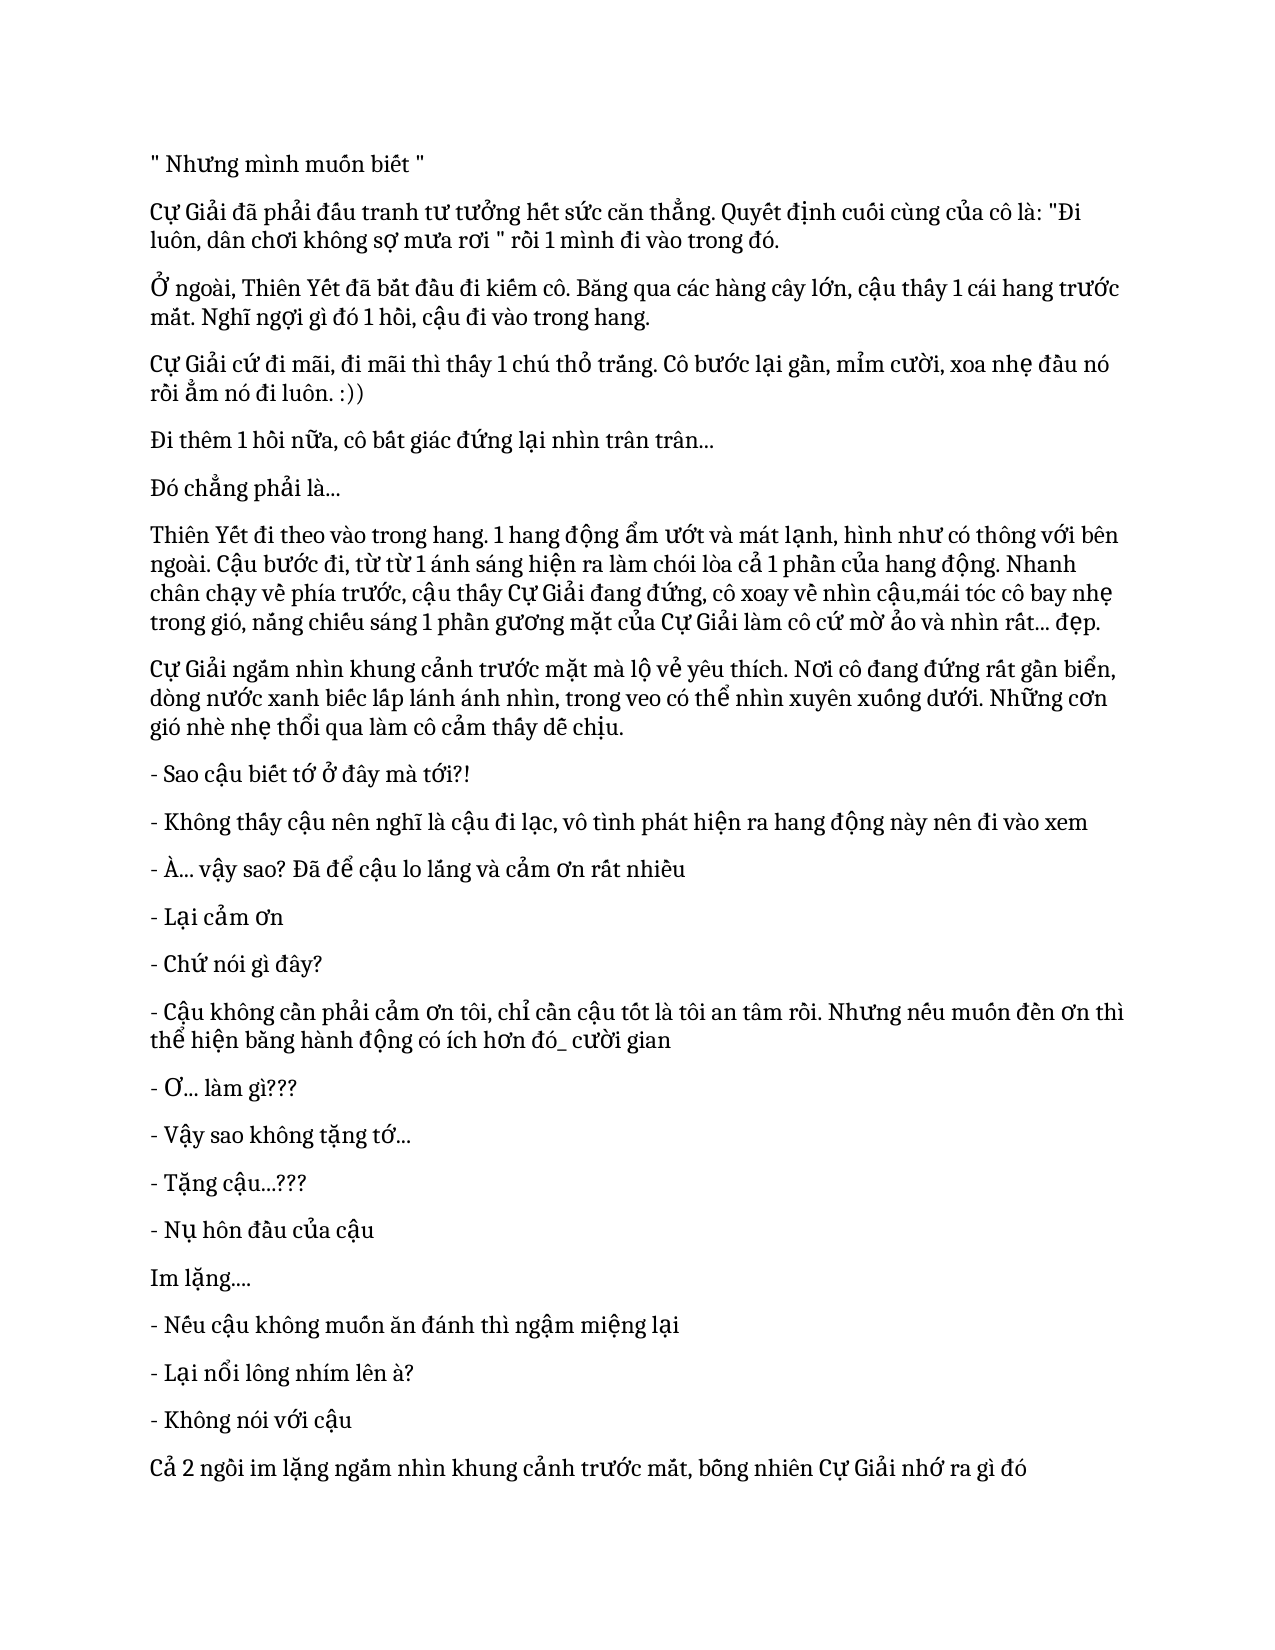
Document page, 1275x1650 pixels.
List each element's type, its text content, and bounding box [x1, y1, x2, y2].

text Cả 2 ngồi im lặng ngắm nhìn khung cảnh trước mắt, bỗng nhiên Cự Giải nhớ ra gì đó [150, 1454, 1125, 1482]
text - Vậy sao không tặng tớ... [150, 1121, 1125, 1150]
text - Cậu không cần phải cảm ơn tôi, chỉ cần cậu tốt là tôi an tâm rồi. Nhưng nếu muốn đền ơn thì thể hiện bằng hành động có ích hơn đó_ cười gian [150, 997, 1125, 1055]
text - Lại cảm ơn [150, 902, 1125, 931]
text - Tặng cậu...??? [150, 1169, 1125, 1197]
text " Nhưng mình muốn biết " [150, 150, 1125, 179]
text - À... vậy sao? Đã để cậu lo lắng và cảm ơn rất nhiều [150, 855, 1125, 884]
text Cự Giải cứ đi mãi, đi mãi thì thấy 1 chú thỏ trắng. Cô bước lại gần, mỉm cười, xoa nhẹ đầu nó rồi ẳm nó đi luôn. :)) [150, 350, 1125, 407]
text Cự Giải ngắm nhìn khung cảnh trước mặt mà lộ vẻ yêu thích. Nơi cô đang đứng rất gần biển, dòng nước xanh biếc lấp lánh ánh nhìn, trong veo có thể nhìn xuyên xuống dưới. Những cơn gió nhè nhẹ thổi qua làm cô cảm thấy dễ chịu. [150, 655, 1125, 741]
text - Chứ nói gì đây? [150, 950, 1125, 979]
text Thiên Yết đi theo vào trong hang. 1 hang động ẩm ướt và mát lạnh, hình như có thông với bên ngoài. Cậu bước đi, từ từ 1 ánh sáng hiện ra làm chói lòa cả 1 phần của hang động. Nhanh chân chạy về phía trước, cậu thấy Cự Giải đang đứng, cô xoay về nhìn cậu,mái tóc cô bay nhẹ trong gió, nắng chiếu sáng 1 phần gương mặt của Cự Giải làm cô cứ mờ ảo và nhìn rất... đẹp. [150, 521, 1125, 636]
text Cự Giải đã phải đấu tranh tư tưởng hết sức căn thẳng. Quyết định cuối cùng của cô là: "Đi luôn, dân chơi không sợ mưa rơi " rồi 1 mình đi vào trong đó. [150, 197, 1125, 255]
text - Không thấy cậu nên nghĩ là cậu đi lạc, vô tình phát hiện ra hang động này nên đi vào xem [150, 807, 1125, 836]
text Im lặng.... [150, 1264, 1125, 1292]
text Đi thêm 1 hồi nữa, cô bất giác đứng lại nhìn trân trân... [150, 426, 1125, 455]
text - Ơ... làm gì??? [150, 1074, 1125, 1102]
text Đó chẳng phải là... [150, 474, 1125, 502]
text - Nếu cậu không muốn ăn đánh thì ngậm miệng lại [150, 1311, 1125, 1340]
text Ở ngoài, Thiên Yết đã bắt đầu đi kiếm cô. Băng qua các hàng cây lớn, cậu thấy 1 cái hang trước mắt. Nghĩ ngợi gì đó 1 hồi, cậu đi vào trong hang. [150, 274, 1125, 331]
text - Sao cậu biết tớ ở đây mà tới?! [150, 760, 1125, 789]
text - Nụ hôn đầu của cậu [150, 1216, 1125, 1245]
text - Không nói với cậu [150, 1406, 1125, 1435]
text - Lại nổi lông nhím lên à? [150, 1359, 1125, 1387]
